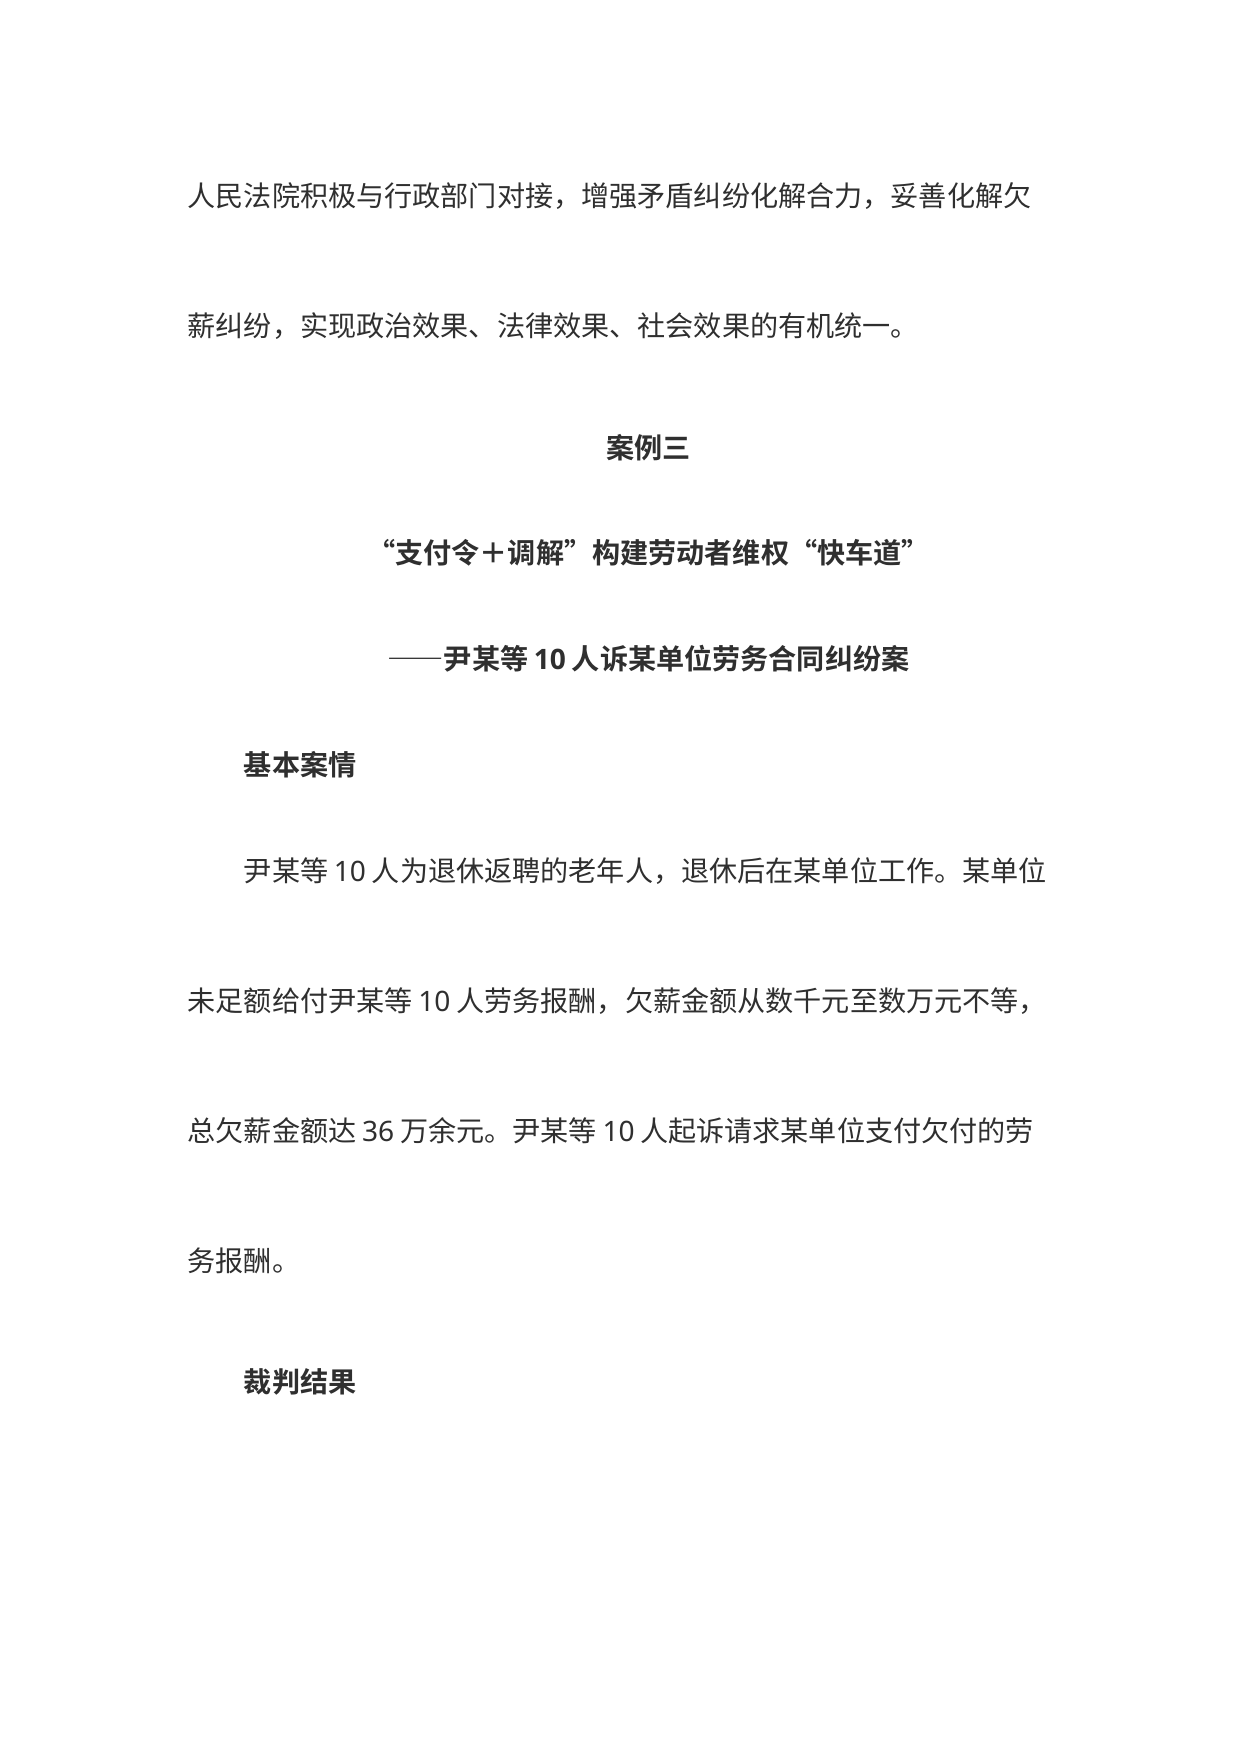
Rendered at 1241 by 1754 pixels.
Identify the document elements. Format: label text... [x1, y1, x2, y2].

text ——尹某等10人诉某单位劳务合同纠纷案 [187, 625, 1053, 690]
text 案例三 [187, 413, 1053, 478]
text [187, 162, 1053, 357]
text “支付令＋调解”构建劳动者维权“快车道” [187, 519, 1053, 584]
text 基本案情 [187, 731, 1053, 796]
text 尹某等10人为退休返聘的老年人，退休后在某单位工作。某单位未足额给付尹某等10人劳务报酬，欠薪金额从数千元至数万元不等，总欠薪金额达36万余元。尹某等10人起诉请求某单位支付欠付的劳务报酬。 [187, 836, 1053, 1291]
text 裁判结果 [187, 1348, 1053, 1413]
